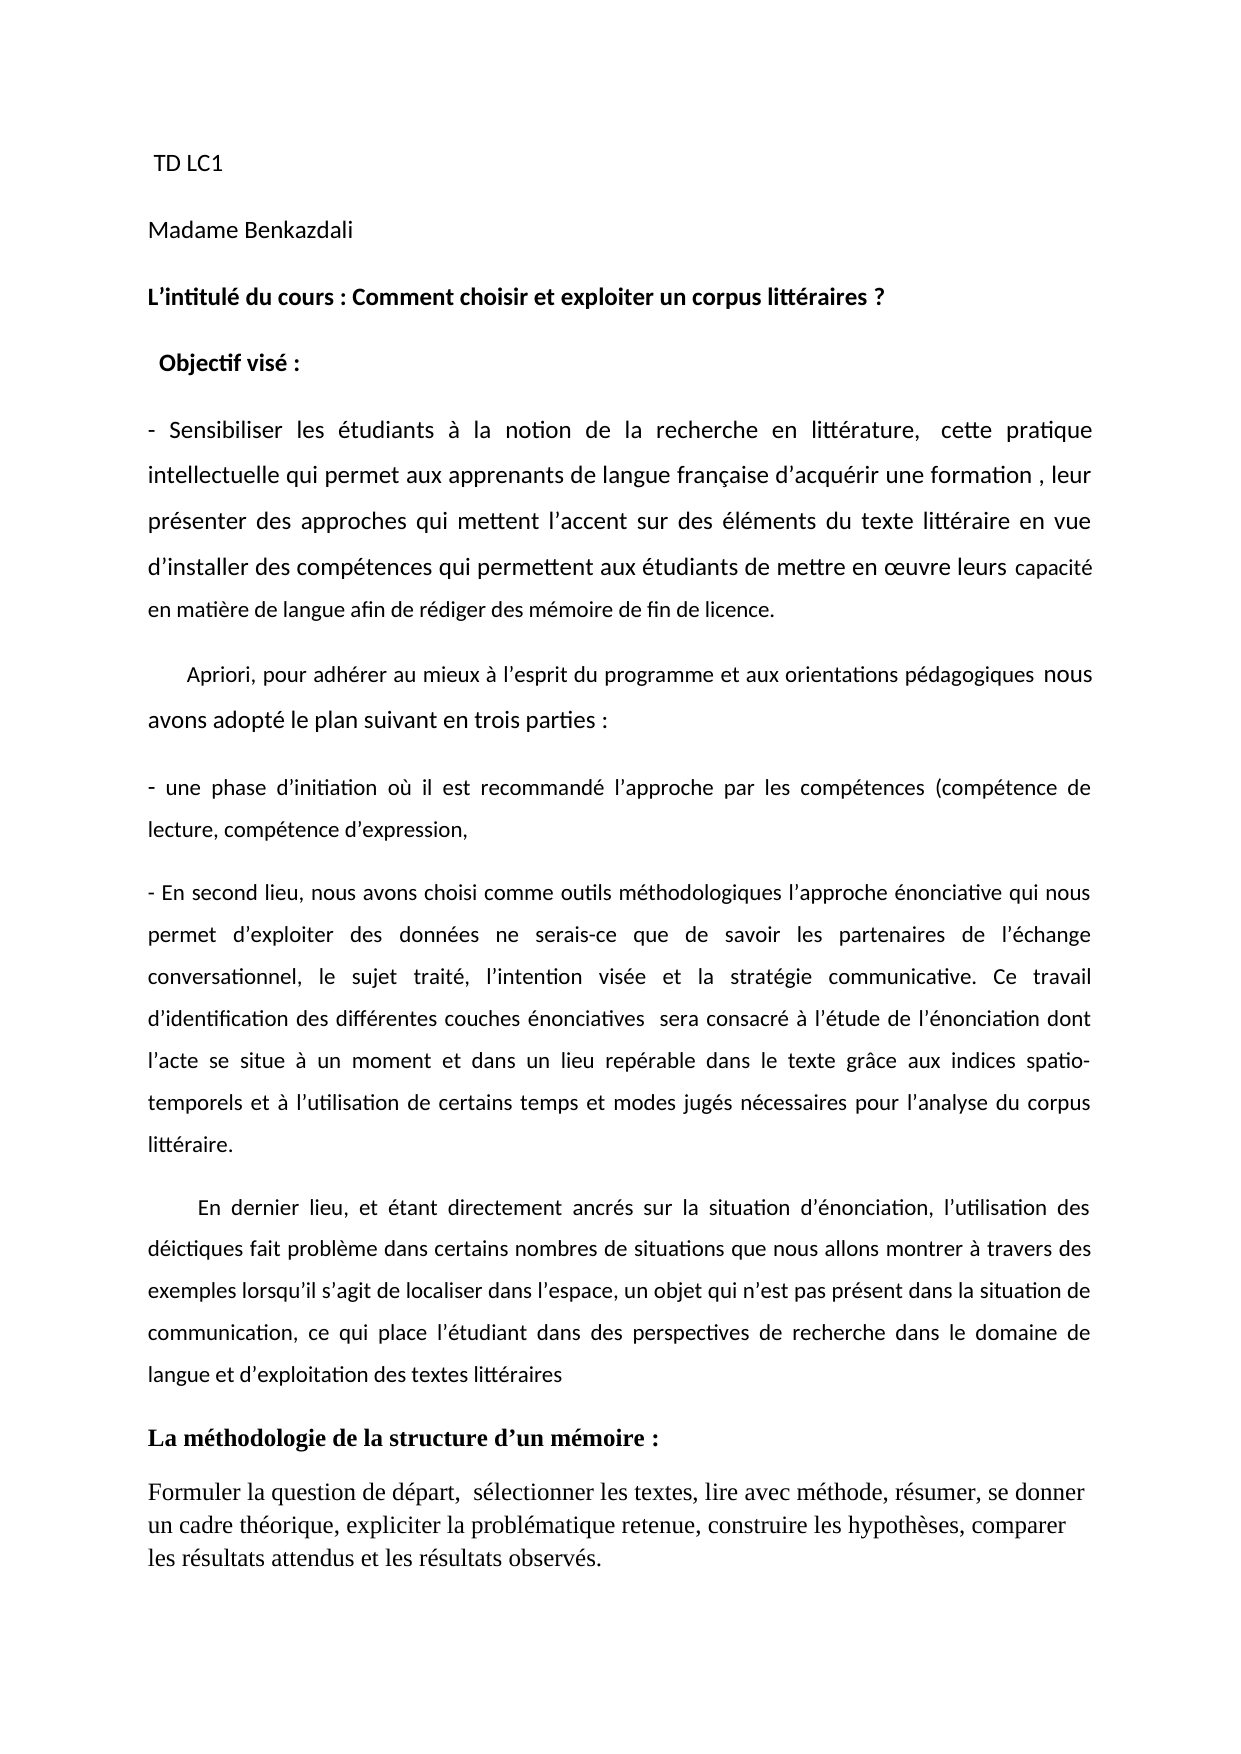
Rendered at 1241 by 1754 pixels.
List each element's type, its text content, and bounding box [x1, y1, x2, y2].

text L’intitulé du cours : Comment choisir et exploiter un corpus littéraires ? [148, 281, 1093, 311]
text - En second lieu, nous avons choisi comme outils méthodologiques l’approche énonciative qui nous permet d’exploiter des données ne serais-ce que de savoir les partenaires de l’échange conversationnel, le sujet traité, l’intention visée et la stratégie communicative. Ce travail d’identification des différentes couches énonciatives sera consacré à l’étude de l’énonciation dont l’acte se situe à un moment et dans un lieu repérable dans le texte grâce aux indices spatio-temporels et à l’utilisation de certains temps et modes jugés nécessaires pour l’analyse du corpus littéraire. [148, 878, 1093, 1158]
text Madame Benkazdali [148, 214, 1093, 245]
text TD LC1 [148, 148, 1093, 178]
text Apriori, pour adhérer au mieux à l’esprit du programme et aux orientations pédagogiques nous avons adopté le plan suivant en trois parties : [148, 658, 1093, 734]
text - une phase d’initiation où il est recommandé l’approche par les compétences (compétence de lecture, compétence d’expression, [148, 771, 1093, 843]
text Formuler la question de départ, sélectionner les textes, lire avec méthode, résumer, se donner un cadre théorique, expliciter la problématique retenue, construire les hypothèses, comparer les résultats attendus et les résultats observés. [148, 1477, 1093, 1572]
text - Sensibiliser les étudiants à la notion de la recherche en littérature, cette pratique intellectuelle qui permet aux apprenants de langue française d’acquérir une formation , leur présenter des approches qui mettent l’accent sur des éléments du texte littéraire en vue d’installer des compétences qui permettent aux étudiants de mettre en œuvre leurs capacité en matière de langue afin de rédiger des mémoire de fin de licence. [148, 414, 1093, 623]
text En dernier lieu, et étant directement ancrés sur la situation d’énonciation, l’utilisation des déictiques fait problème dans certains nombres de situations que nous allons montrer à travers des exemples lorsqu’il s’agit de localiser dans l’espace, un objet qui n’est pas présent dans la situation de communication, ce qui place l’étudiant dans des perspectives de recherche dans le domaine de langue et d’exploitation des textes littéraires [148, 1193, 1093, 1388]
text Objectif visé : [148, 347, 1093, 378]
text La méthodologie de la structure d’un mémoire : [148, 1423, 1093, 1452]
